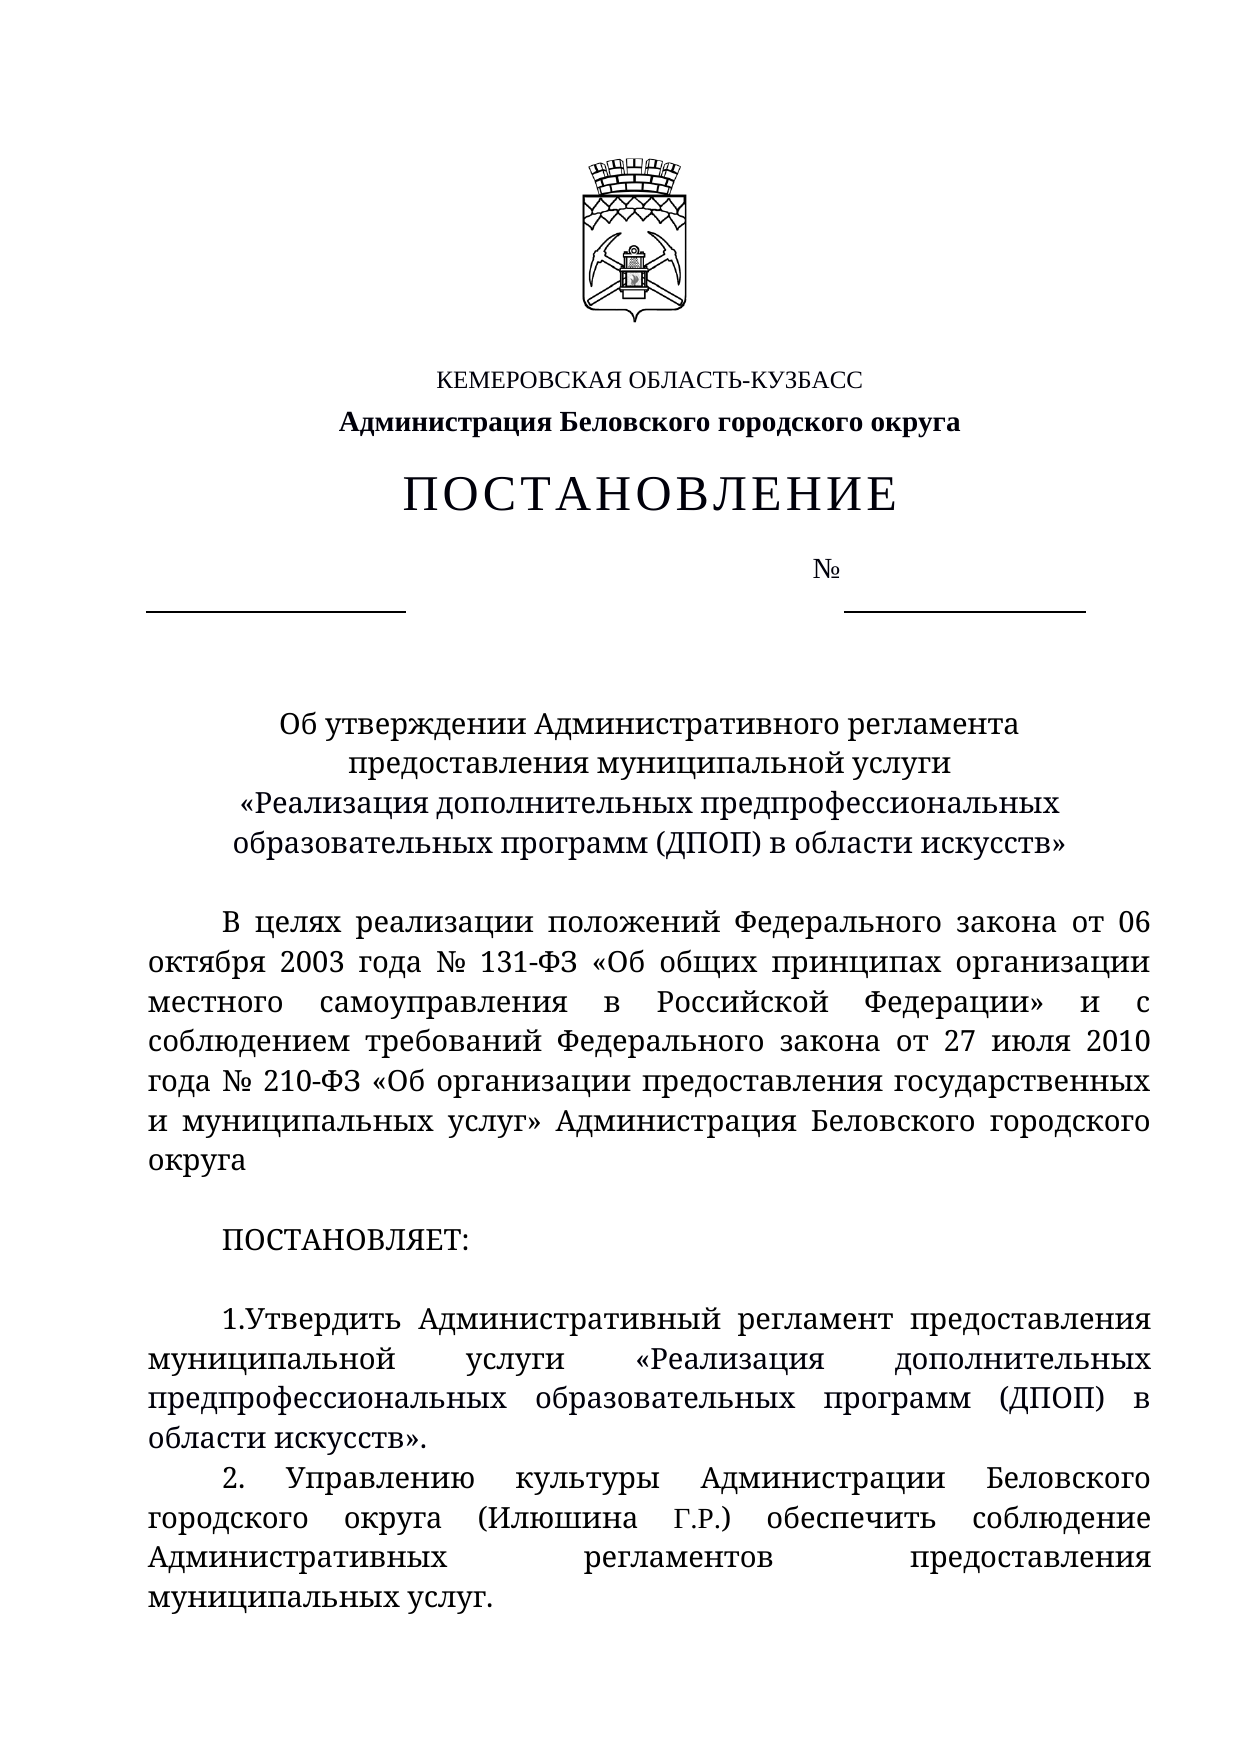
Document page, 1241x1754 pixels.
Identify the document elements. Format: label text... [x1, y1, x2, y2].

text предоставления муниципальной услуги [148, 743, 1152, 782]
text В целях реализации положений Федерального закона от 06 октября 2003 года № 131-ФЗ «Об общих принципах организации местного самоуправления в Российской Федерации» и с соблюдением требований Федерального закона от 27 июля 2010 года № 210-ФЗ «Об организации предоставления государственных и муниципальных услуг» Администрация Беловского городского округа [148, 902, 1152, 1179]
text КЕМЕРОВСКАЯ ОБЛАСТЬ-КУЗБАСС [148, 365, 1152, 394]
text 2. Управлению культуры Администрации Беловского городского округа (Илюшина Г.Р.) обеспечить соблюдение Административных регламентов предоставления муниципальных услуг. [148, 1457, 1152, 1616]
text Администрация Беловского городского округа [148, 404, 1152, 438]
text 1.Утвердить Административный регламент предоставления муниципальной услуги «Реализация дополнительных предпрофессиональных образовательных программ (ДПОП) в области искусств». [148, 1298, 1152, 1457]
text ПОСТАНОВЛЯЕТ: [148, 1219, 1152, 1259]
text «Реализация дополнительных предпрофессиональных образовательных программ (ДПОП) в области искусств» [148, 782, 1152, 862]
text ПОСТАНОВЛЕНИЕ [148, 464, 1152, 521]
picture [582, 152, 687, 323]
text Об утверждении Административного регламента [148, 703, 1152, 743]
text № [148, 551, 1093, 584]
